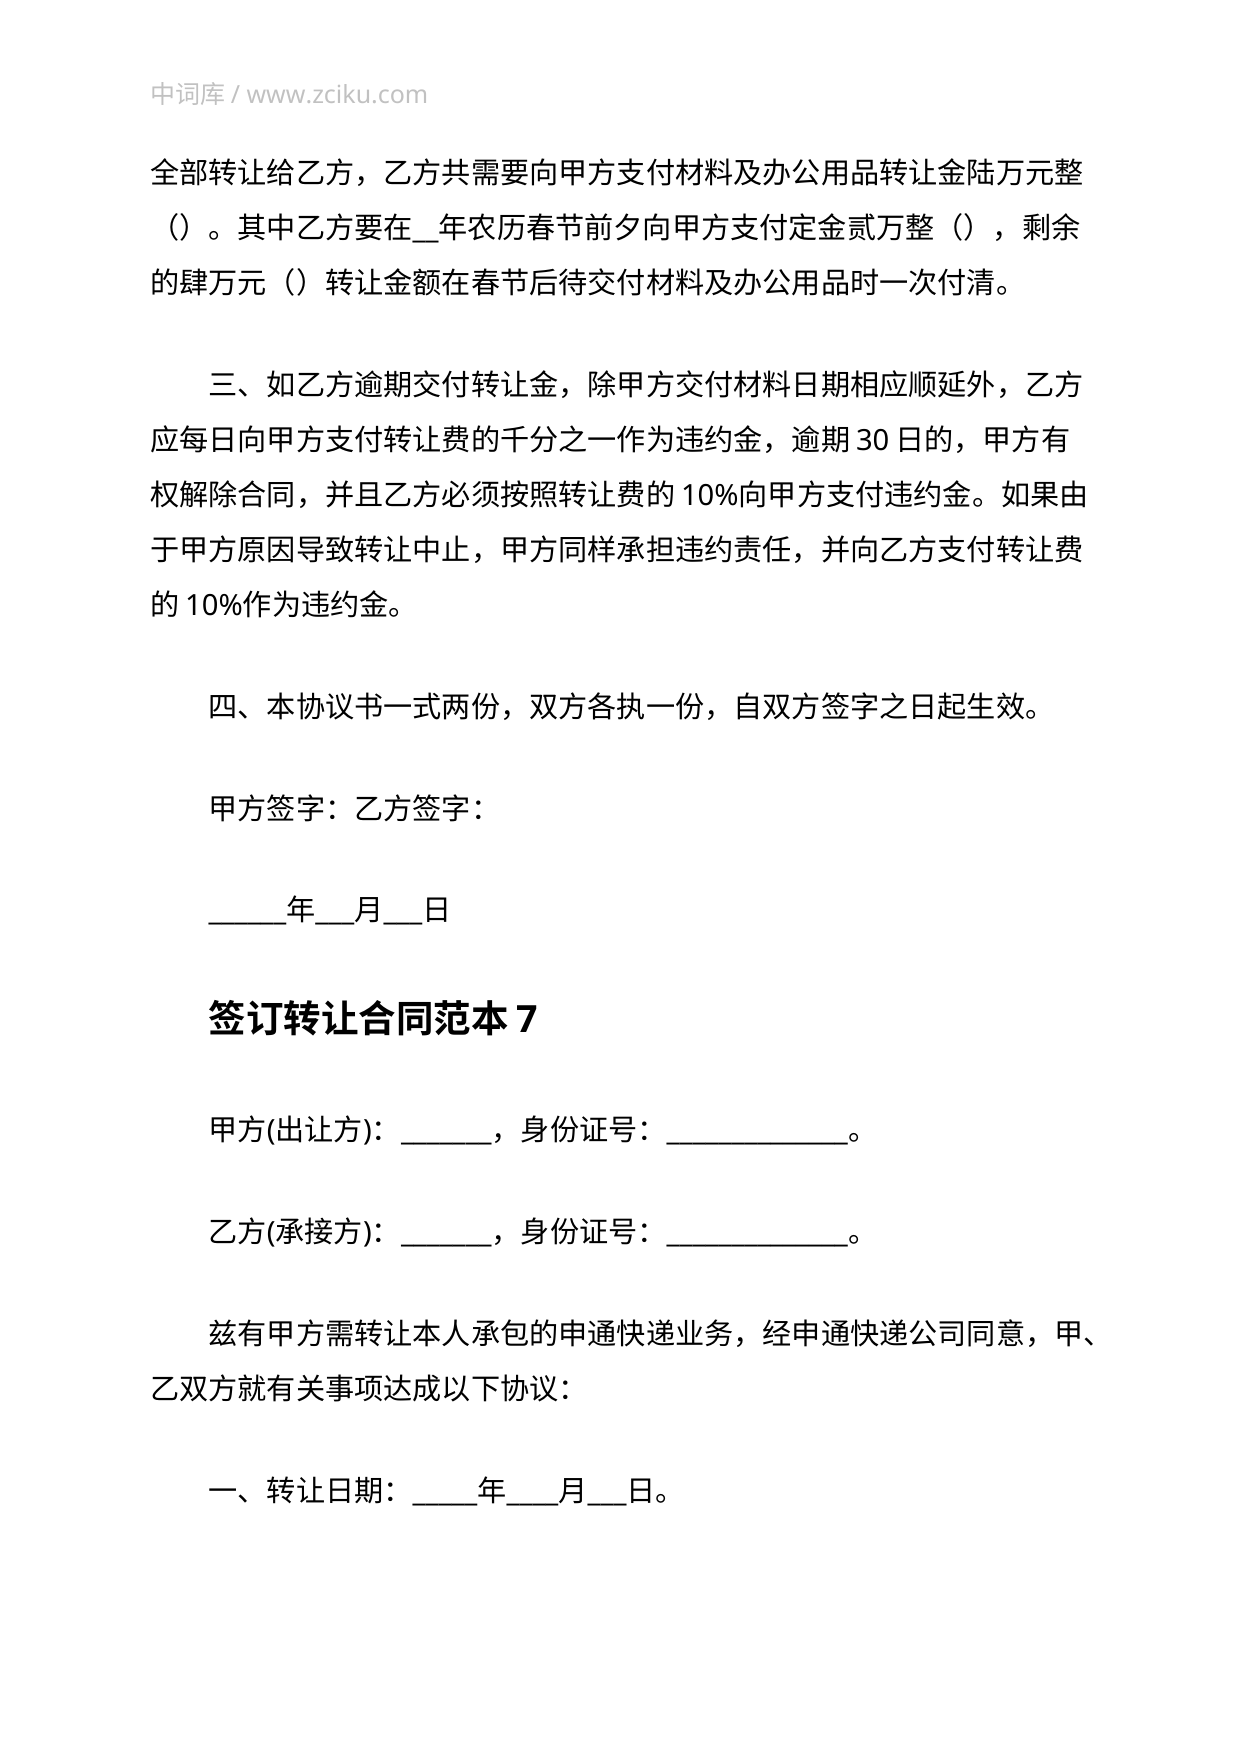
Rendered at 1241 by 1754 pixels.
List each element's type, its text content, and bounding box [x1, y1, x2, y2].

text 甲方签字：乙方签字： [150, 785, 1090, 827]
text 四、本协议书一式两份，双方各执一份，自双方签字之日起生效。 [150, 683, 1090, 726]
text 兹有甲方需转让本人承包的申通快递业务，经申通快递公司同意，甲、乙双方就有关事项达成以下协议： [150, 1311, 1090, 1408]
text 签订转让合同范本7 [150, 989, 1090, 1043]
text 一、转让日期：_____年____月___日。 [150, 1467, 1090, 1509]
text 甲方(出让方)：_______，身份证号：______________。 [150, 1107, 1090, 1149]
text 三、如乙方逾期交付转让金，除甲方交付材料日期相应顺延外，乙方应每日向甲方支付转让费的千分之一作为违约金，逾期30日的，甲方有权解除合同，并且乙方必须按照转让费的10%向甲方支付违约金。如果由于甲方原因导致转让中止，甲方同样承担违约责任，并向乙方支付转让费的10%作为违约金。 [150, 362, 1090, 624]
text ______年___月___日 [150, 887, 1090, 929]
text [150, 150, 1090, 302]
text 乙方(承接方)：_______，身份证号：______________。 [150, 1208, 1090, 1251]
